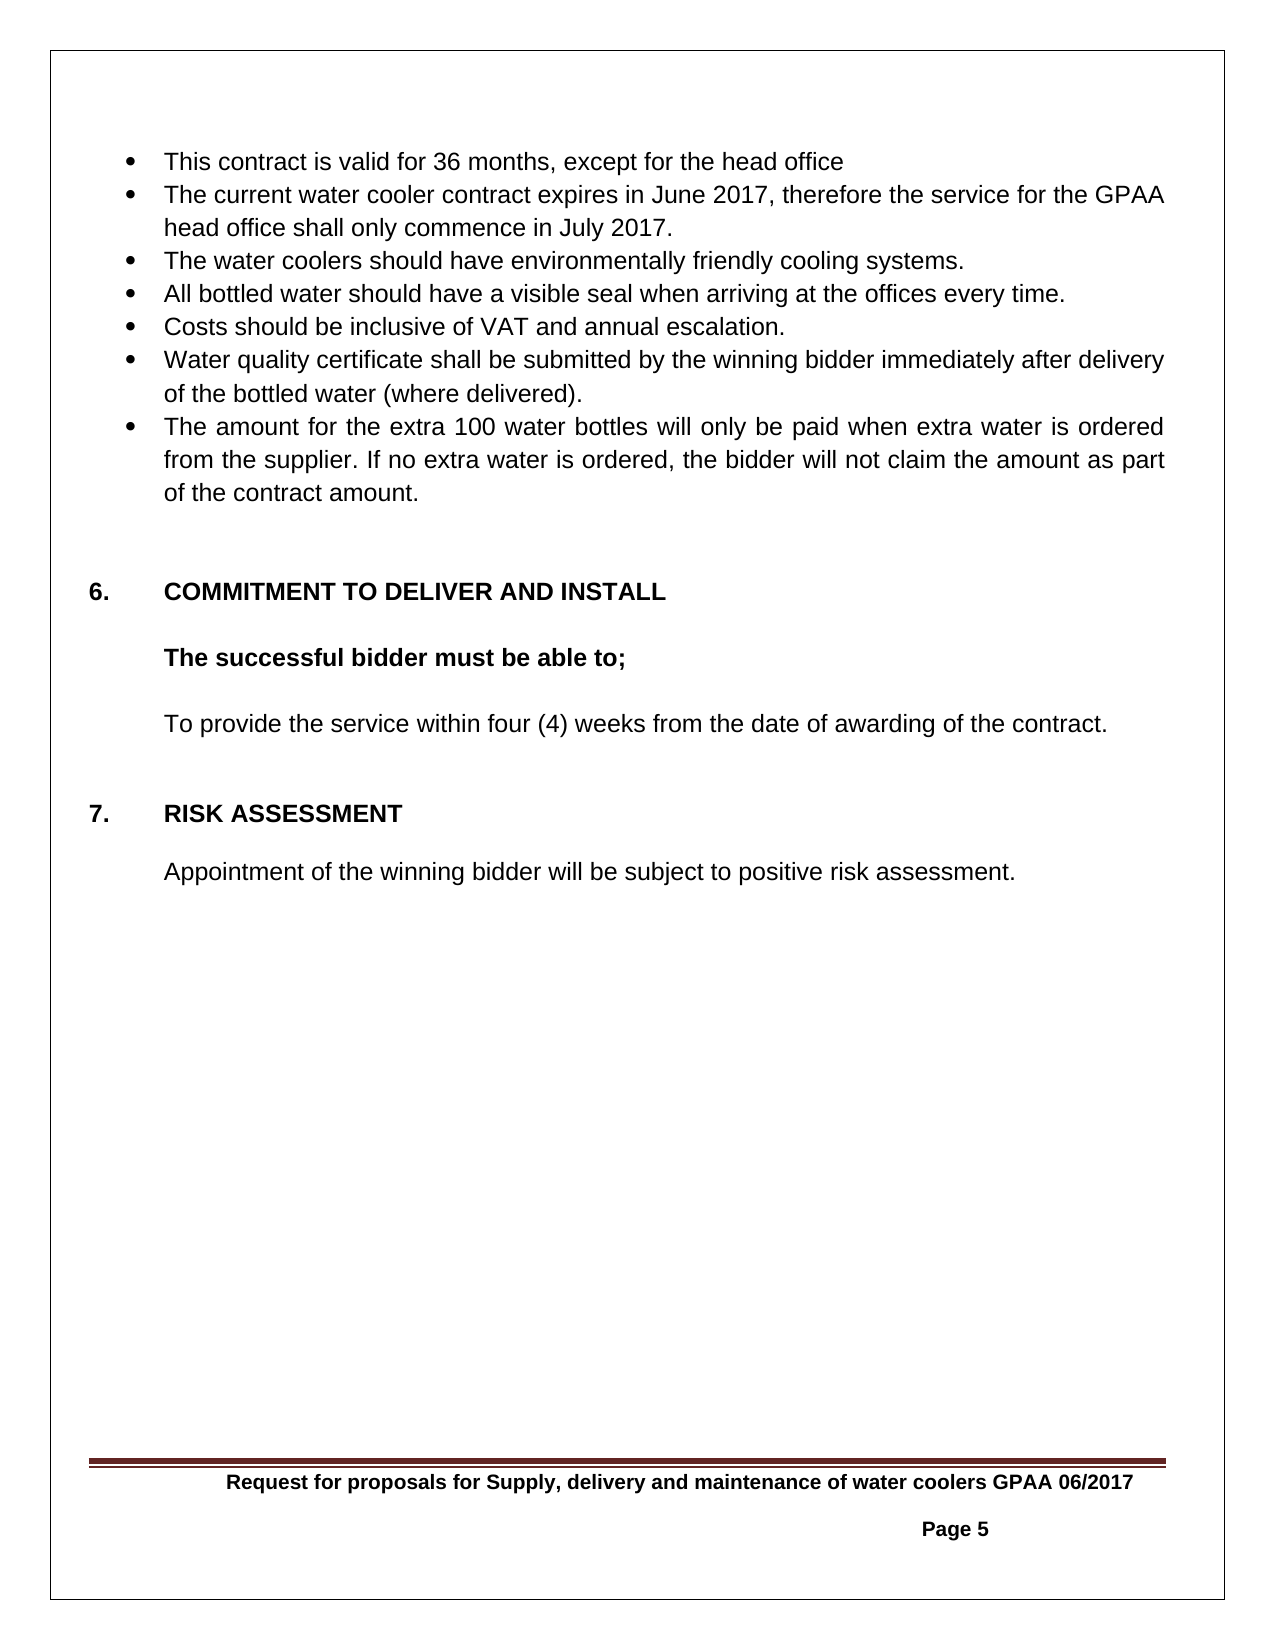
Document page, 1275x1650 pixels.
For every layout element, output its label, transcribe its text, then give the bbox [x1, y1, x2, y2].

text The successful bidder must be able to; [89, 643, 1166, 672]
list This contract is valid for 36 months, except for the head office [126, 147, 1166, 176]
list Costs should be inclusive of VAT and annual escalation. [126, 312, 1166, 341]
list The current water cooler contract expires in June 2017, therefore the service for the GPAA head office shall only commence in July 2017. [126, 180, 1166, 242]
list The amount for the extra 100 water bottles will only be paid when extra water is ordered from the supplier. If no extra water is ordered, the bidder will not claim the amount as part of the contract amount. [126, 412, 1166, 506]
list Water quality certificate shall be submitted by the winning bidder immediately after delivery of the bottled water (where delivered). [126, 345, 1166, 407]
text 6. COMMITMENT TO DELIVER AND INSTALL [89, 577, 1166, 606]
text Appointment of the winning bidder will be subject to positive risk assessment. [89, 857, 1166, 886]
list The water coolers should have environmentally friendly cooling systems. [126, 246, 1166, 275]
text To provide the service within four (4) weeks from the date of awarding of the contract. [164, 709, 1166, 738]
list All bottled water should have a visible seal when arriving at the offices every time. [126, 279, 1166, 308]
text 7. RISK ASSESSMENT [89, 799, 1166, 828]
